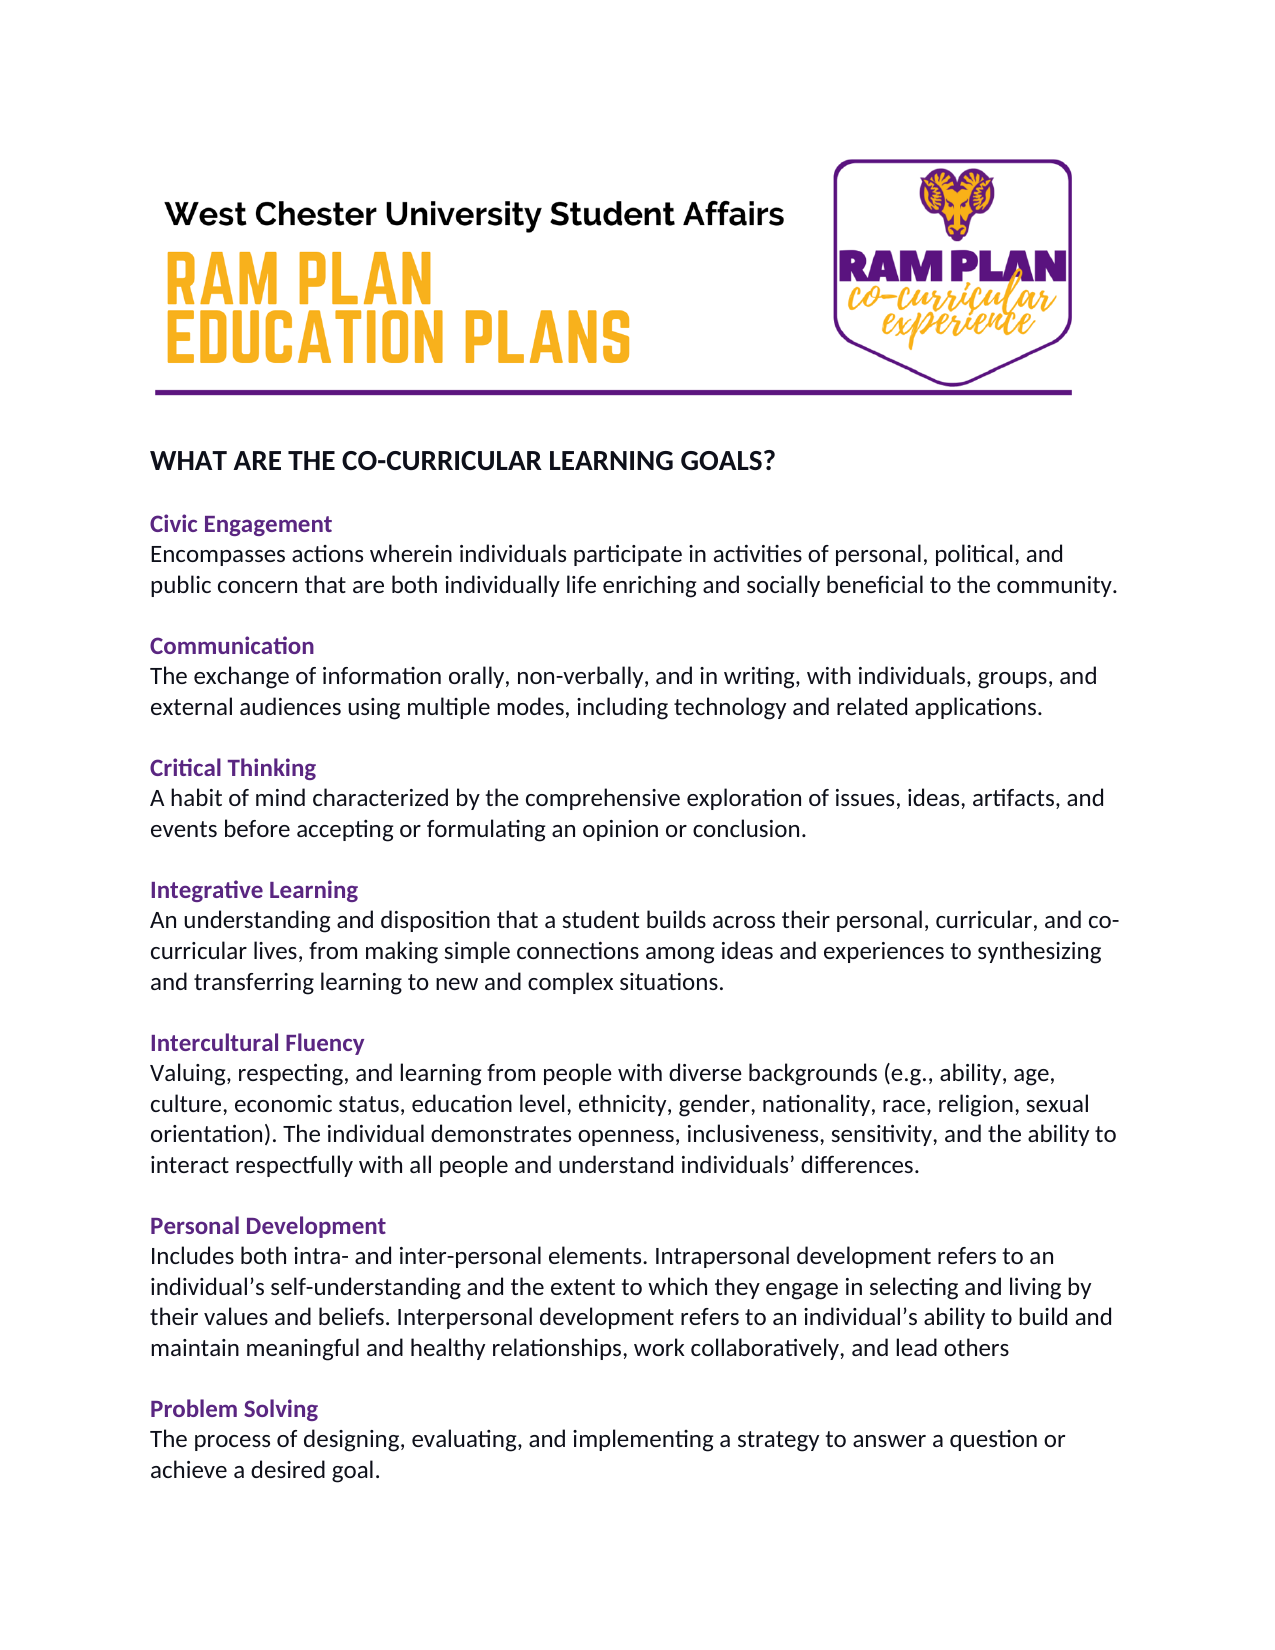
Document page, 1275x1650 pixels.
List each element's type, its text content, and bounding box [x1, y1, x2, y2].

text Communication [150, 630, 1125, 661]
text Problem Solving [150, 1393, 1125, 1423]
text Personal Development [150, 1210, 1125, 1240]
text Integrative Learning [150, 874, 1125, 905]
text Critical Thinking [150, 752, 1125, 783]
text WHAT ARE THE CO-CURRICULAR LEARNING GOALS? [150, 442, 1125, 477]
text Civic Engagement [150, 508, 1125, 538]
text An understanding and disposition that a student builds across their personal, curricular, and co-curricular lives, from making simple connections among ideas and experiences to synthesizing and transferring learning to new and complex situations. [150, 905, 1125, 996]
text The exchange of information orally, non-verbally, and in writing, with individuals, groups, and external audiences using multiple modes, including technology and related applications. [150, 661, 1125, 722]
picture [150, 146, 1114, 413]
text Valuing, respecting, and learning from people with diverse backgrounds (e.g., ability, age, culture, economic status, education level, ethnicity, gender, nationality, race, religion, sexual orientation). The individual demonstrates openness, inclusiveness, sensitivity, and the ability to interact respectfully with all people and understand individuals’ differences. [150, 1057, 1125, 1179]
text Includes both intra- and inter-personal elements. Intrapersonal development refers to an individual’s self-understanding and the extent to which they engage in selecting and living by their values and beliefs. Interpersonal development refers to an individual’s ability to build and maintain meaningful and healthy relationships, work collaboratively, and lead others [150, 1240, 1125, 1362]
text Encompasses actions wherein individuals participate in activities of personal, political, and public concern that are both individually life enriching and socially beneficial to the community. [150, 538, 1125, 599]
text A habit of mind characterized by the comprehensive exploration of issues, ideas, artifacts, and events before accepting or formulating an opinion or conclusion. [150, 783, 1125, 844]
text Intercultural Fluency [150, 1027, 1125, 1057]
text The process of designing, evaluating, and implementing a strategy to answer a question or achieve a desired goal. [150, 1423, 1125, 1484]
